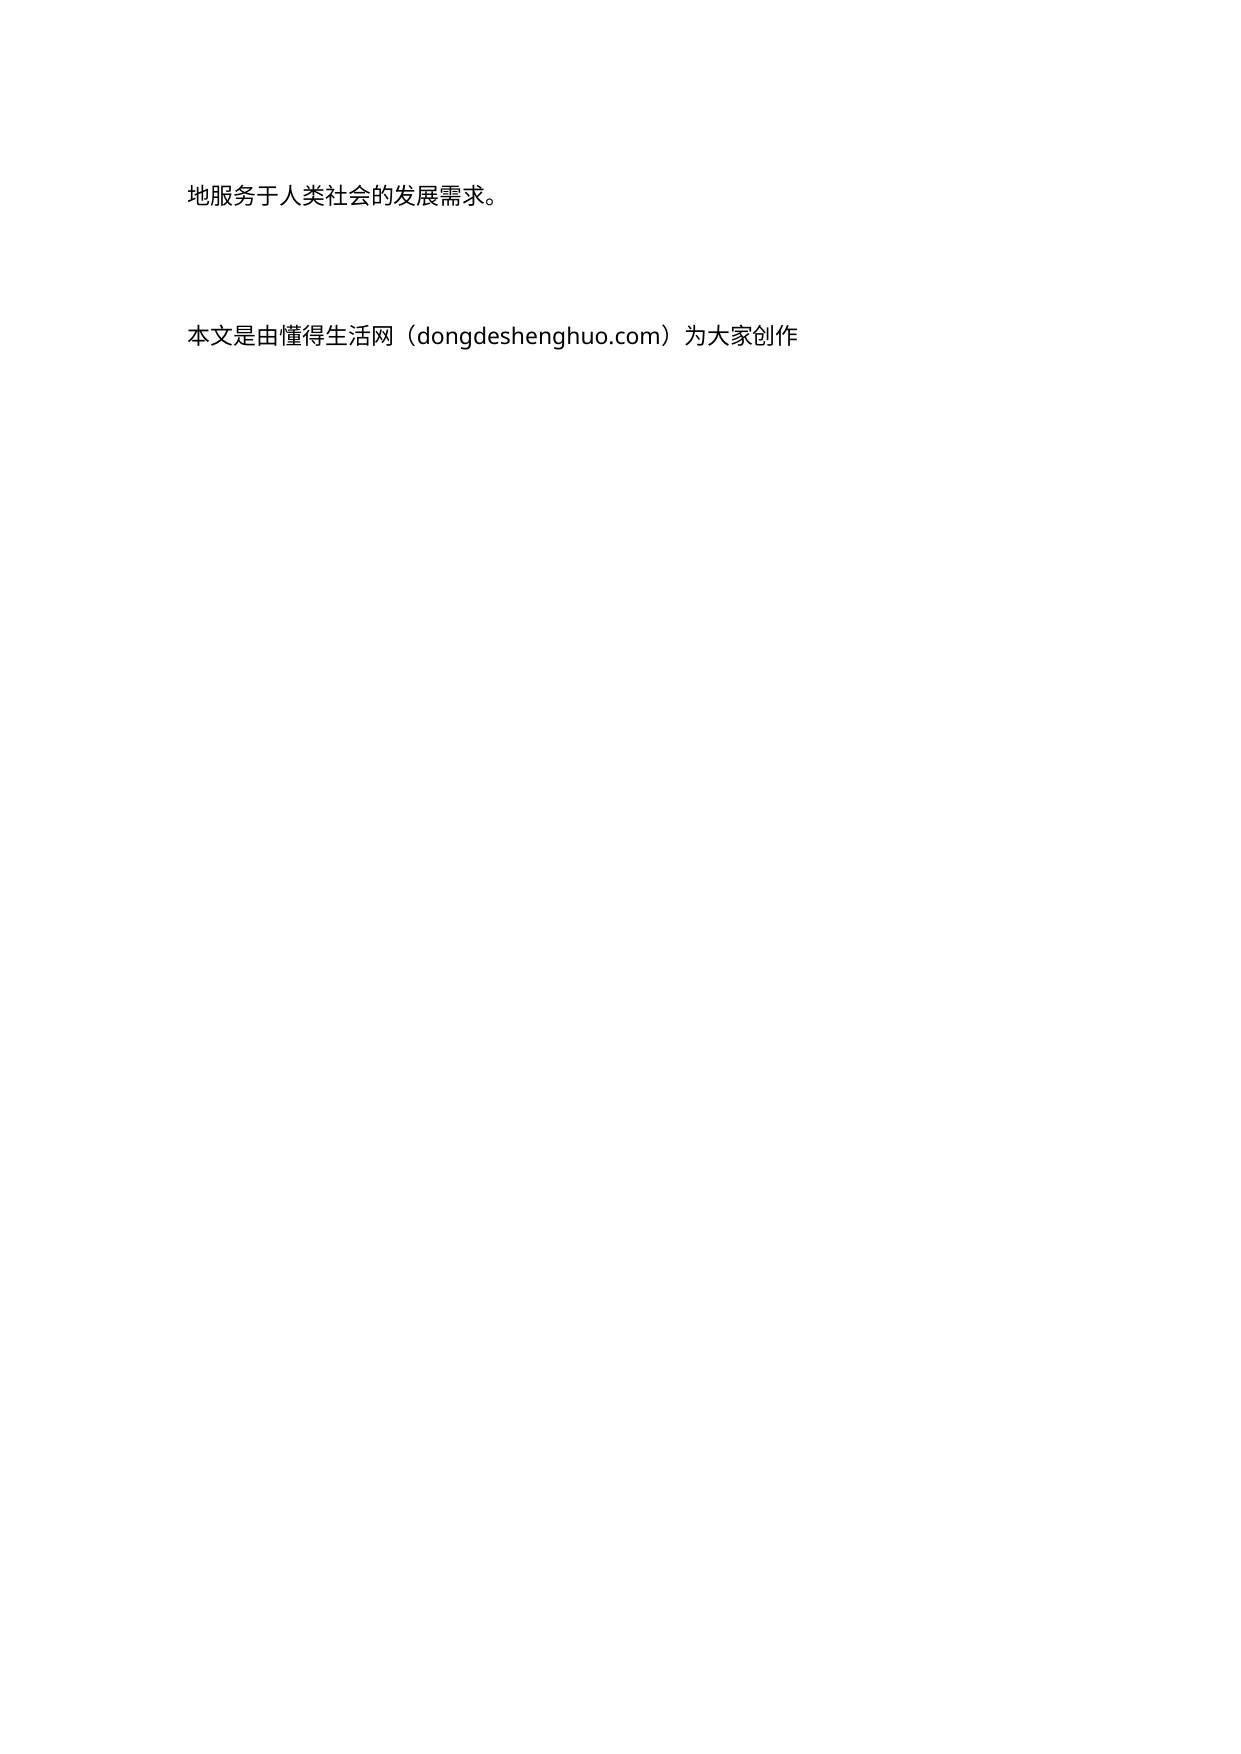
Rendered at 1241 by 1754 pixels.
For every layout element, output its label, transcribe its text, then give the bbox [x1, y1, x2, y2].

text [187, 162, 1053, 227]
text 本文是由懂得生活网（dongdeshenghuo.com）为大家创作 [187, 302, 1053, 367]
